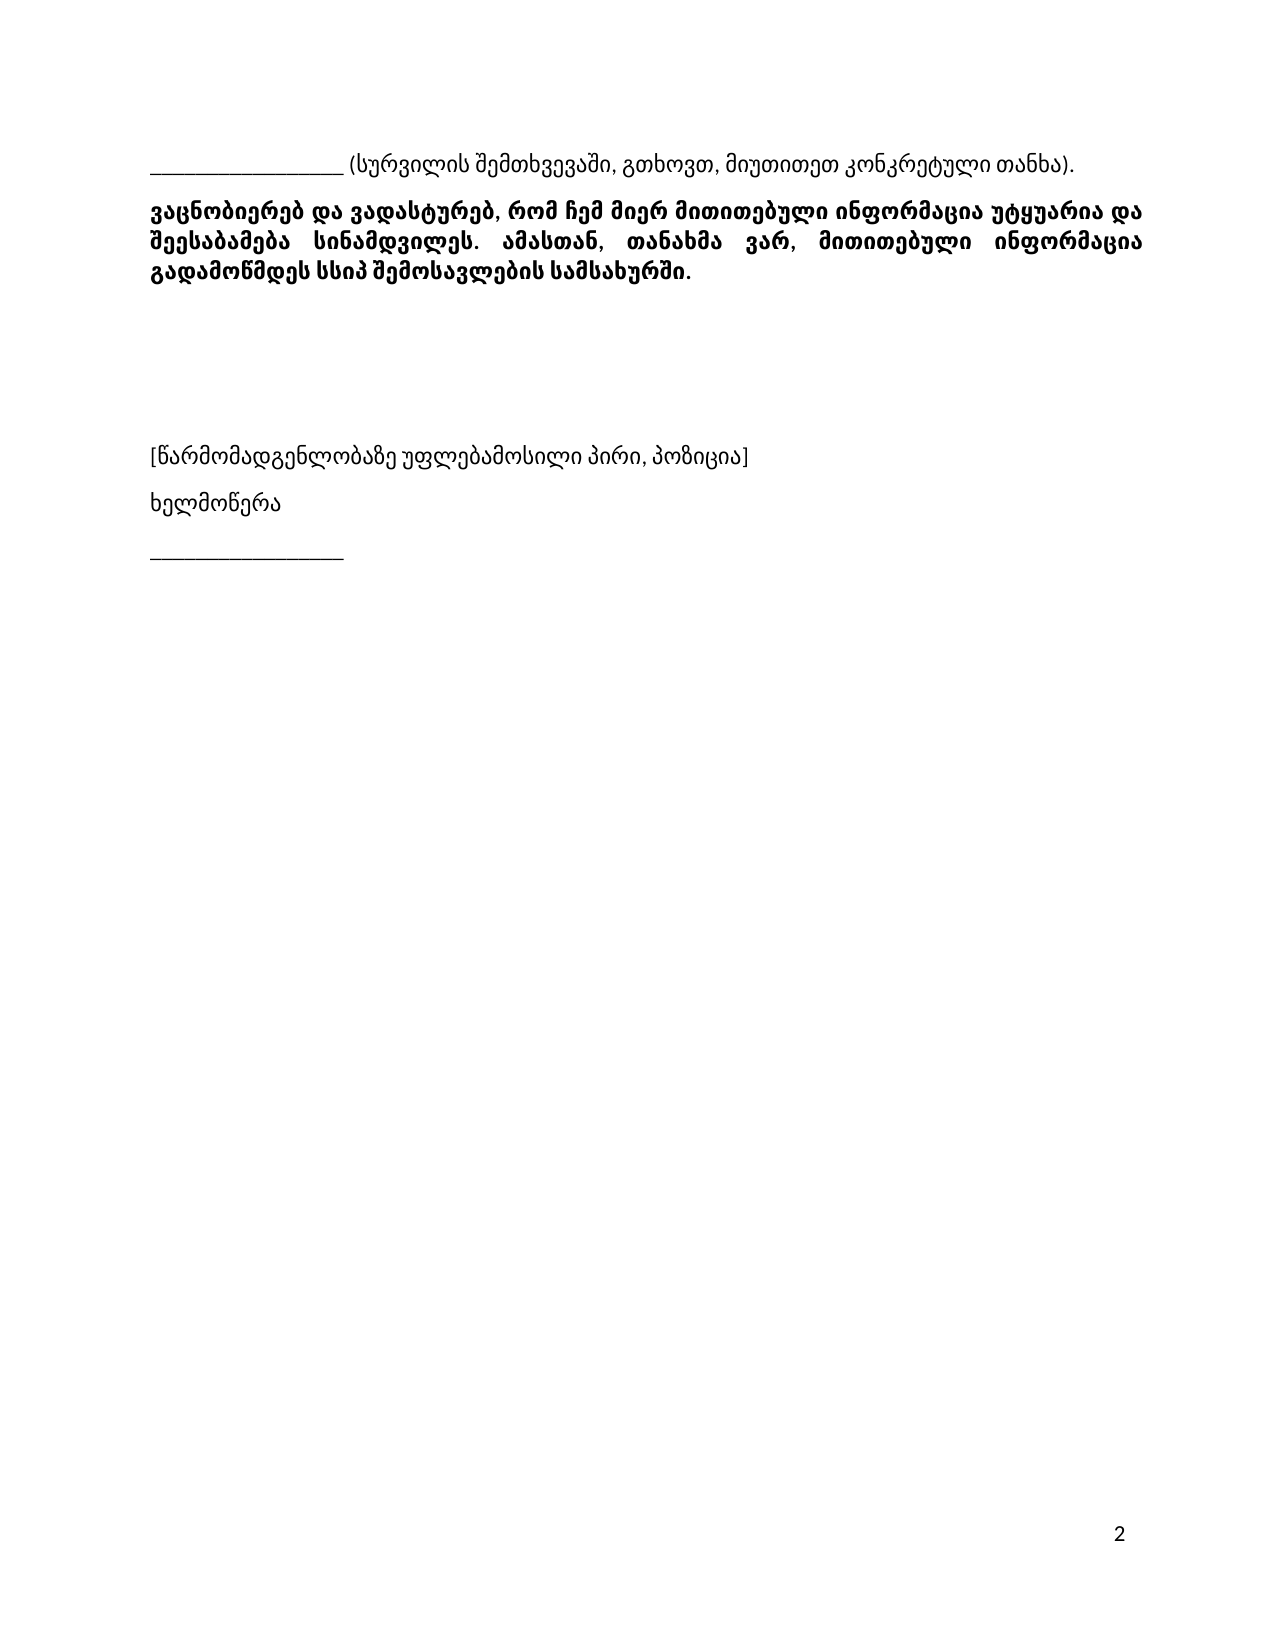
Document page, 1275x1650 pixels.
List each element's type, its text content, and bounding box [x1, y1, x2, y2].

text ხელმოწერა [150, 489, 1144, 517]
text _________________ (სურვილის შემთხვევაში, გთხოვთ, მიუთითეთ კონკრეტული თანხა). [150, 150, 1144, 178]
text _________________ [150, 536, 1144, 564]
text [წარმომადგენლობაზე უფლებამოსილი პირი, პოზიცია] [150, 442, 1144, 470]
text ვაცნობიერებ და ვადასტურებ, რომ ჩემ მიერ მითითებული ინფორმაცია უტყუარია და შეესაბამება სინამდვილეს. ამასთან, თანახმა ვარ, მითითებული ინფორმაცია გადამოწმდეს სსიპ შემოსავლების სამსახურში. [150, 197, 1144, 285]
